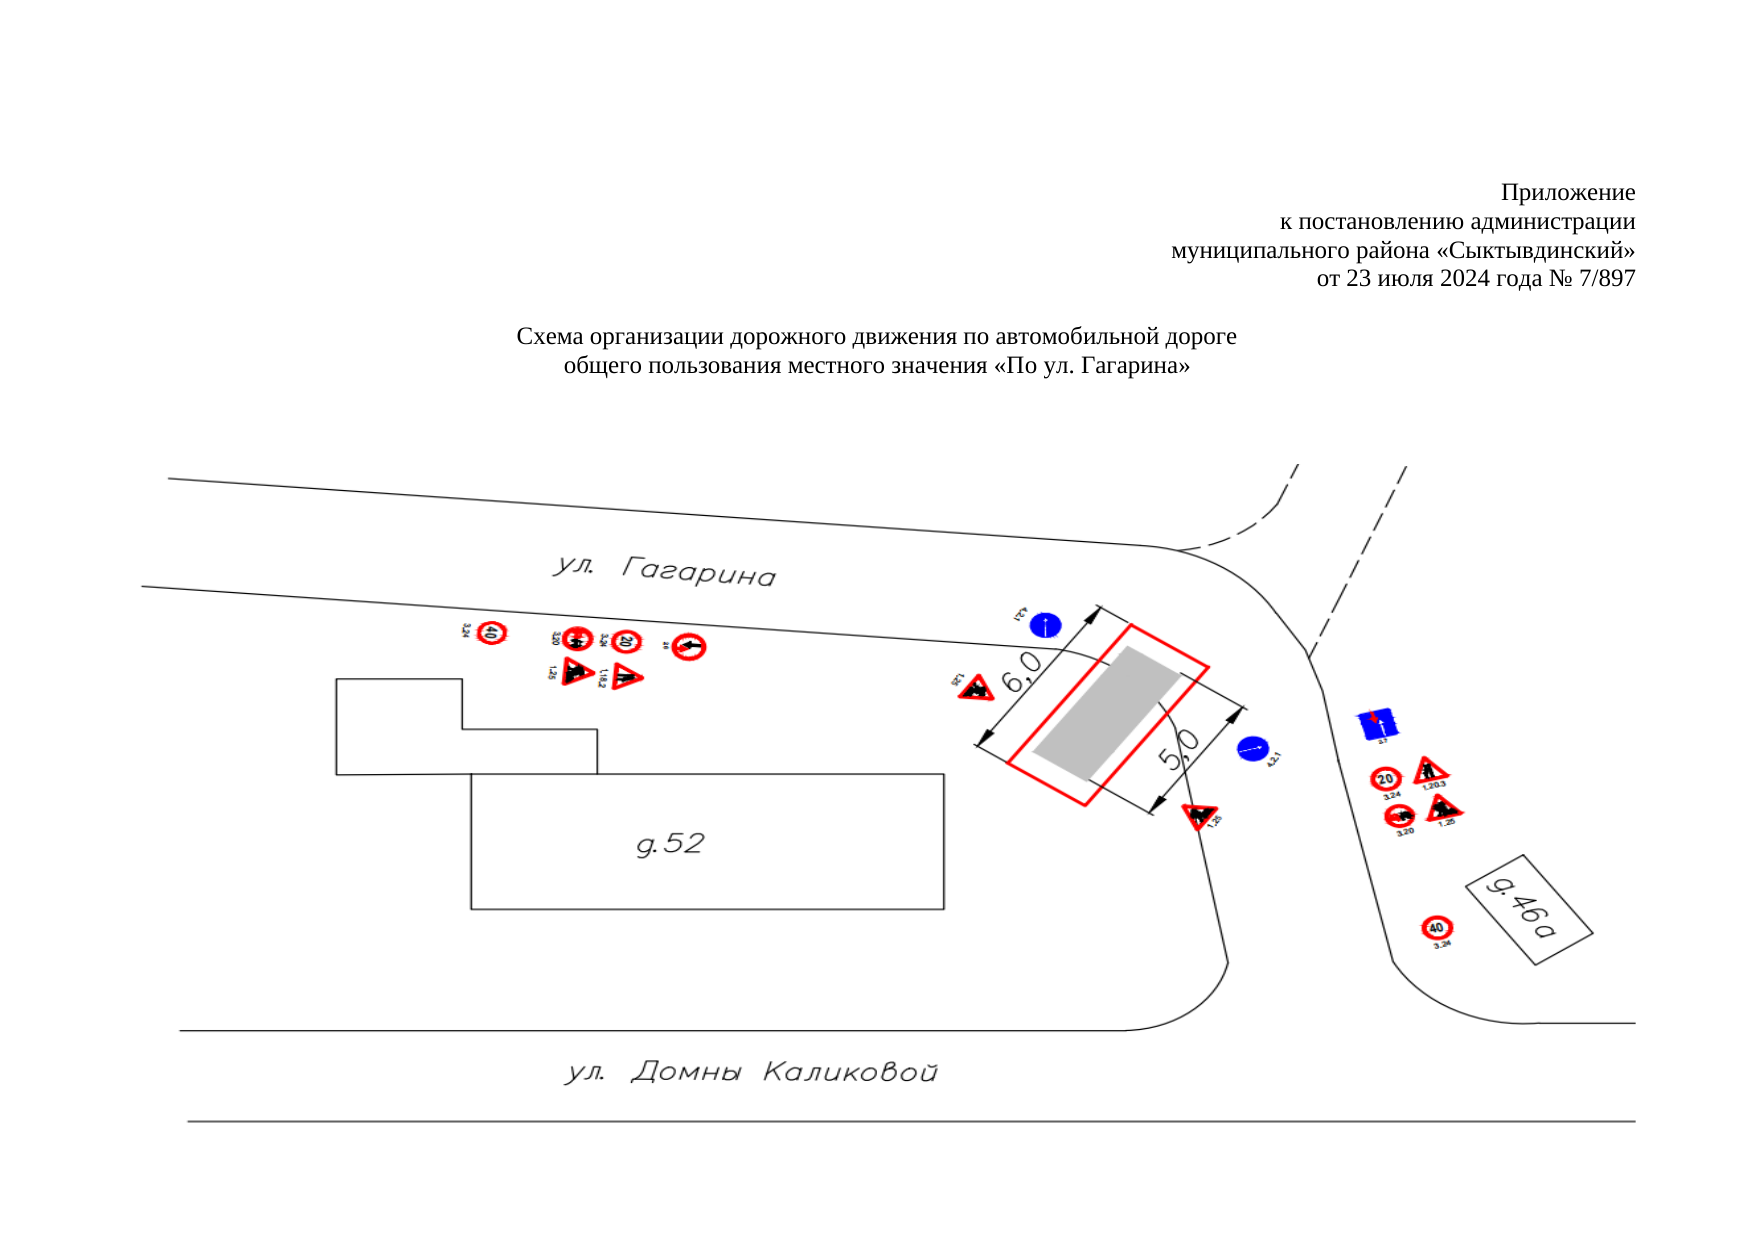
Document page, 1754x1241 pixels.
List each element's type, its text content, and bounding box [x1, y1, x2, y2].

picture [118, 464, 1636, 1132]
text Приложение [118, 177, 1636, 206]
text к постановлению администрации [118, 206, 1636, 235]
text Схема организации дорожного движения по автомобильной дороге [118, 321, 1636, 350]
text общего пользования местного значения «По ул. Гагарина» [118, 350, 1636, 378]
text муниципального района «Сыктывдинский» [118, 235, 1636, 263]
text от 23 июля 2024 года № 7/897 [118, 263, 1636, 292]
